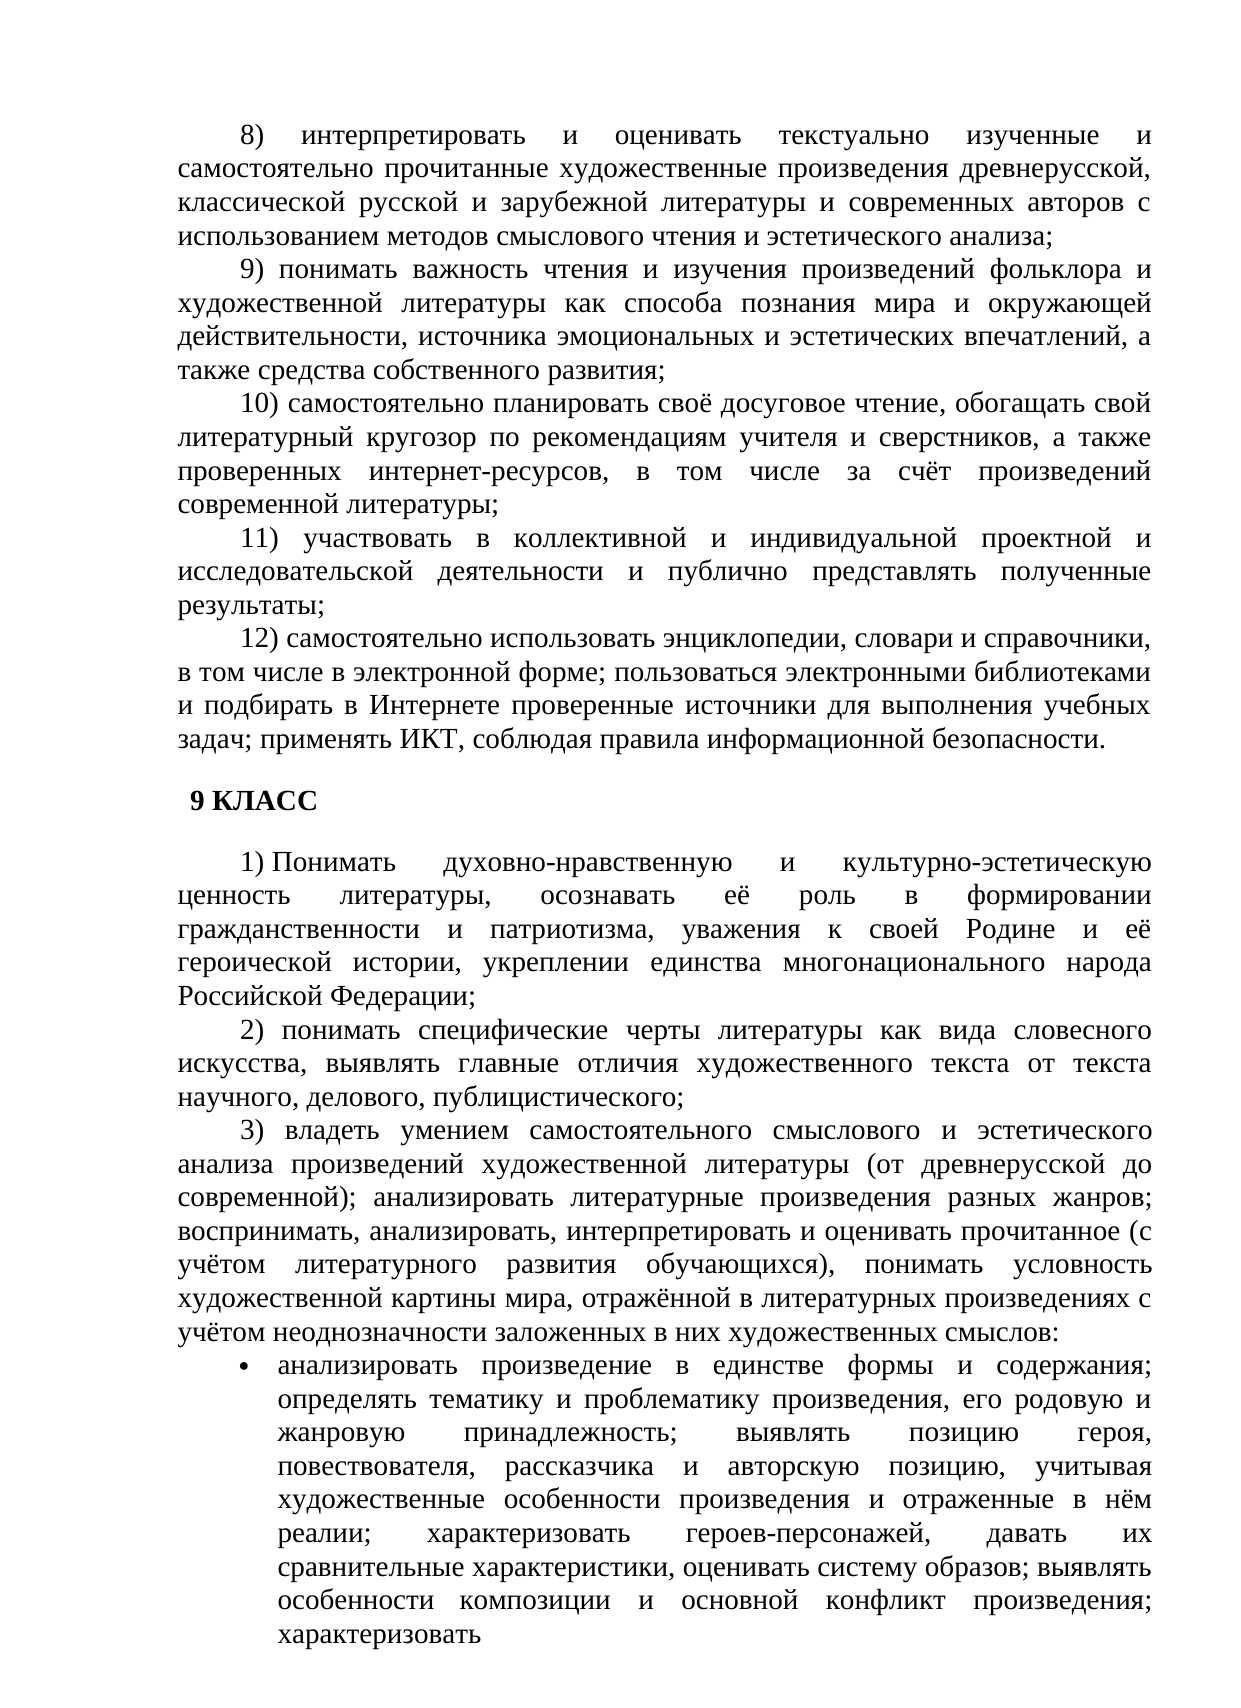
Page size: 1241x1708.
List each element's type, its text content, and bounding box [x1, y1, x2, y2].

list Понимать духовно-нравственную и культурно-эстетическую ценность литературы, осознавать её роль в формировании гражданственности и патриотизма, уважения к своей Родине и её героической истории, укреплении единства многонационального народа Российской Федерации; [177, 844, 1152, 1012]
list интерпретировать и оценивать текстуально изученные и самостоятельно прочитанные художественные произведения древнерусской, классической русской и зарубежной литературы и современных авторов с использованием методов смыслового чтения и эстетического анализа; [177, 117, 1152, 251]
subtitle КЛАСС [190, 783, 1211, 816]
list участвовать в коллективной и индивидуальной проектной и исследовательской деятельности и публично представлять полученные результаты; [177, 520, 1152, 620]
list самостоятельно использовать энциклопедии, словари и справочники, в том числе в электронной форме; пользоваться электронными библиотеками и подбирать в Интернете проверенные источники для выполнения учебных задач; применять ИКТ, соблюдая правила информационной безопасности. [177, 620, 1152, 754]
list самостоятельно планировать своё досуговое чтение, обогащать свой литературный кругозор по рекомендациям учителя и сверстников, а также проверенных интернет-ресурсов, в том числе за счёт произведений современной литературы; [177, 386, 1152, 520]
list понимать специфические черты литературы как вида словесного искусства, выявлять главные отличия художественного текста от текста научного, делового, публицистического; [177, 1012, 1152, 1112]
list анализировать произведение в единстве формы и содержания; определять тематику и проблематику произведения, его родовую и жанровую принадлежность; выявлять позицию героя, повествователя, рассказчика и авторскую позицию, учитывая художественные особенности произведения и отраженные в нём реалии; характеризовать героев-персонажей, давать их сравнительные характеристики, оценивать систему образов; выявлять особенности композиции и основной конфликт произведения; характеризовать [240, 1347, 1152, 1649]
list понимать важность чтения и изучения произведений фольклора и художественной литературы как способа познания мира и окружающей действительности, источника эмоциональных и эстетических впечатлений, а также средства собственного развития; [177, 251, 1152, 385]
list владеть умением самостоятельного смыслового и эстетического анализа произведений художественной литературы (от древнерусской до современной); анализировать литературные произведения разных жанров; воспринимать, анализировать, интерпретировать и оценивать прочитанное (с учётом литературного развития обучающихся), понимать условность художественной картины мира, отражённой в литературных произведениях с учётом неоднозначности заложенных в них художественных смыслов: [177, 1112, 1152, 1347]
